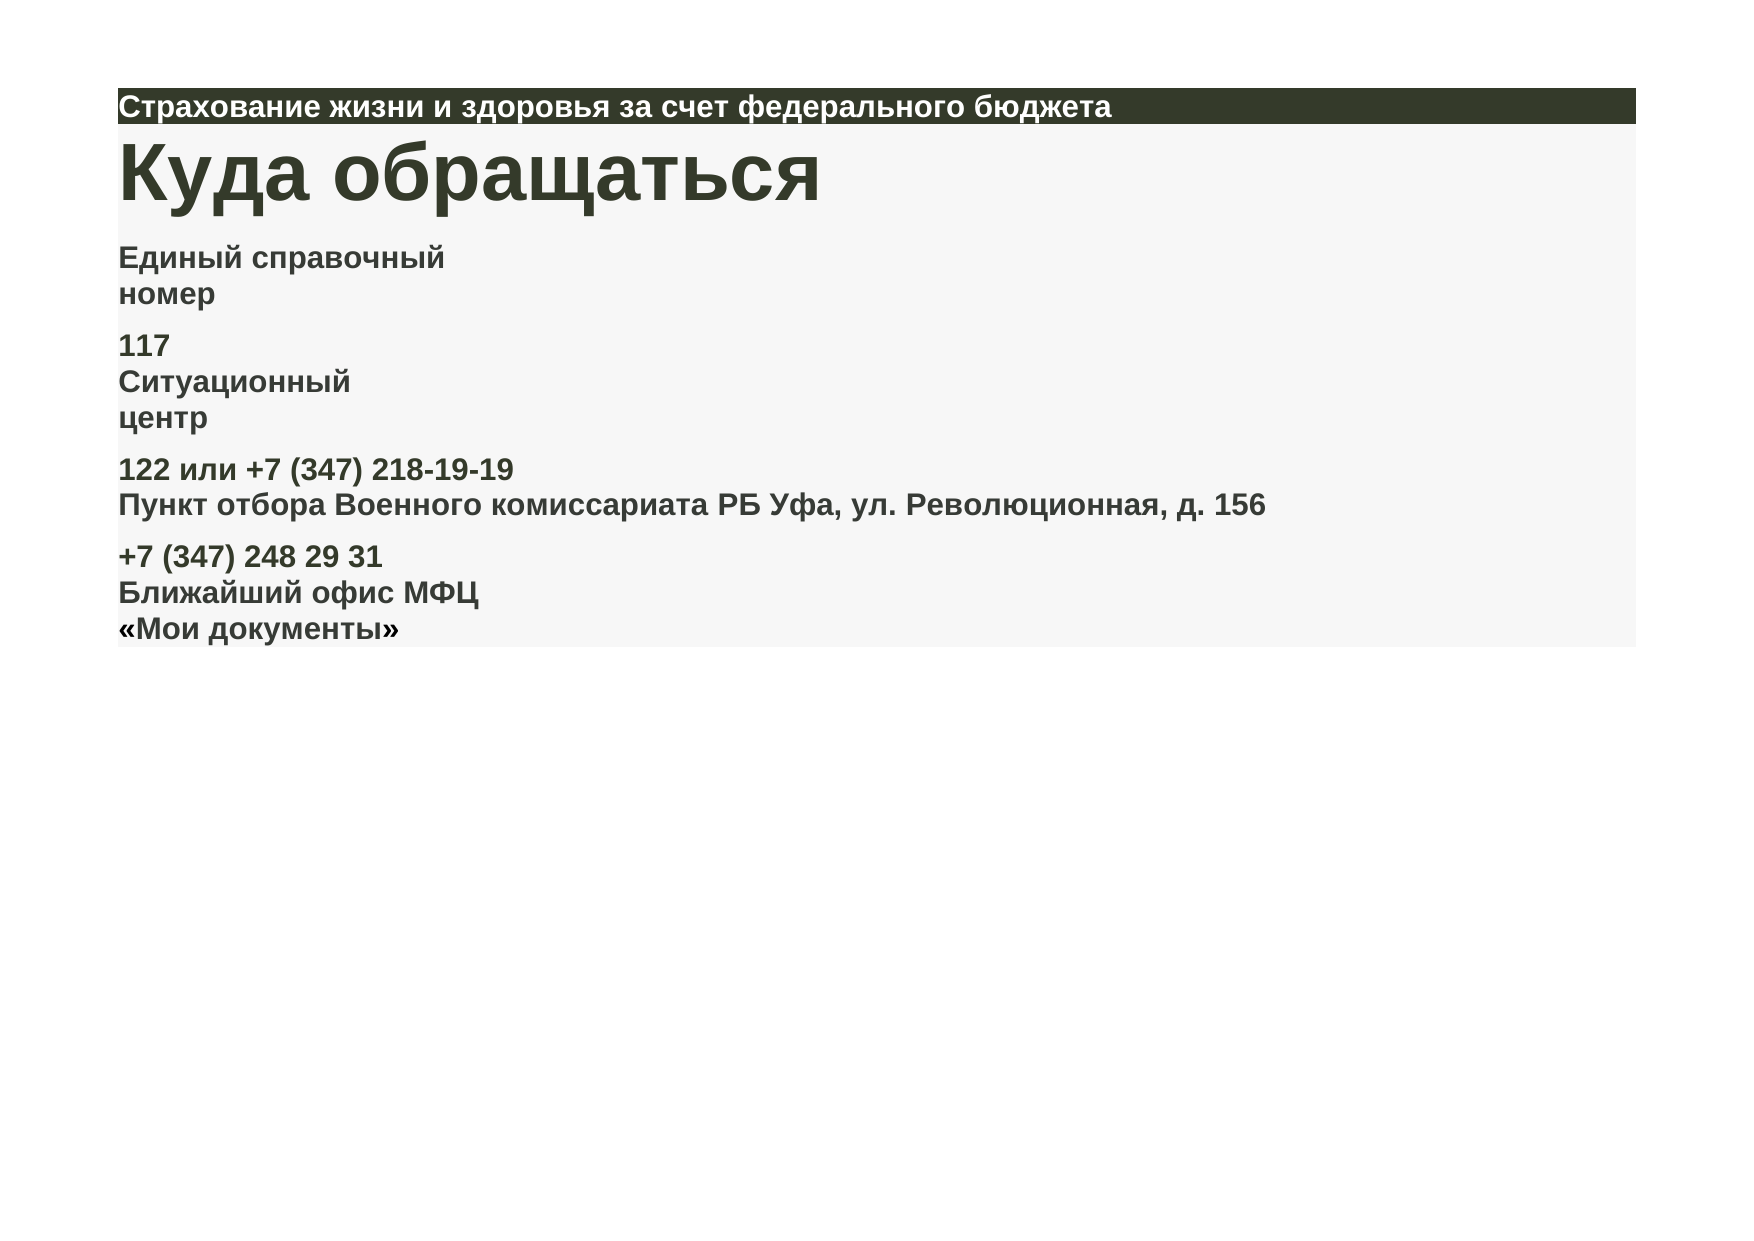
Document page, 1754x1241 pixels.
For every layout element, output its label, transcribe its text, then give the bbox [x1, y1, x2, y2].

text Ближайший офис МФЦ ﻿«Мои документы» [118, 574, 1636, 647]
text Куда обращаться [118, 124, 1636, 218]
text Пункт отбора Военного комиссариата РБ Уфа, ул. Революционная, д. 156 [118, 486, 1636, 522]
text 117 [118, 327, 1636, 363]
text 122 или +7 (347) 218-19-19 [118, 451, 1636, 486]
text Единый справочный ﻿номер [118, 239, 1636, 311]
text Страхование жизни и здоровья за счет федерального бюджета [118, 88, 1636, 124]
text Ситуационный центр [118, 363, 1636, 435]
text +7 (347) 248 29 31 [118, 538, 1636, 574]
